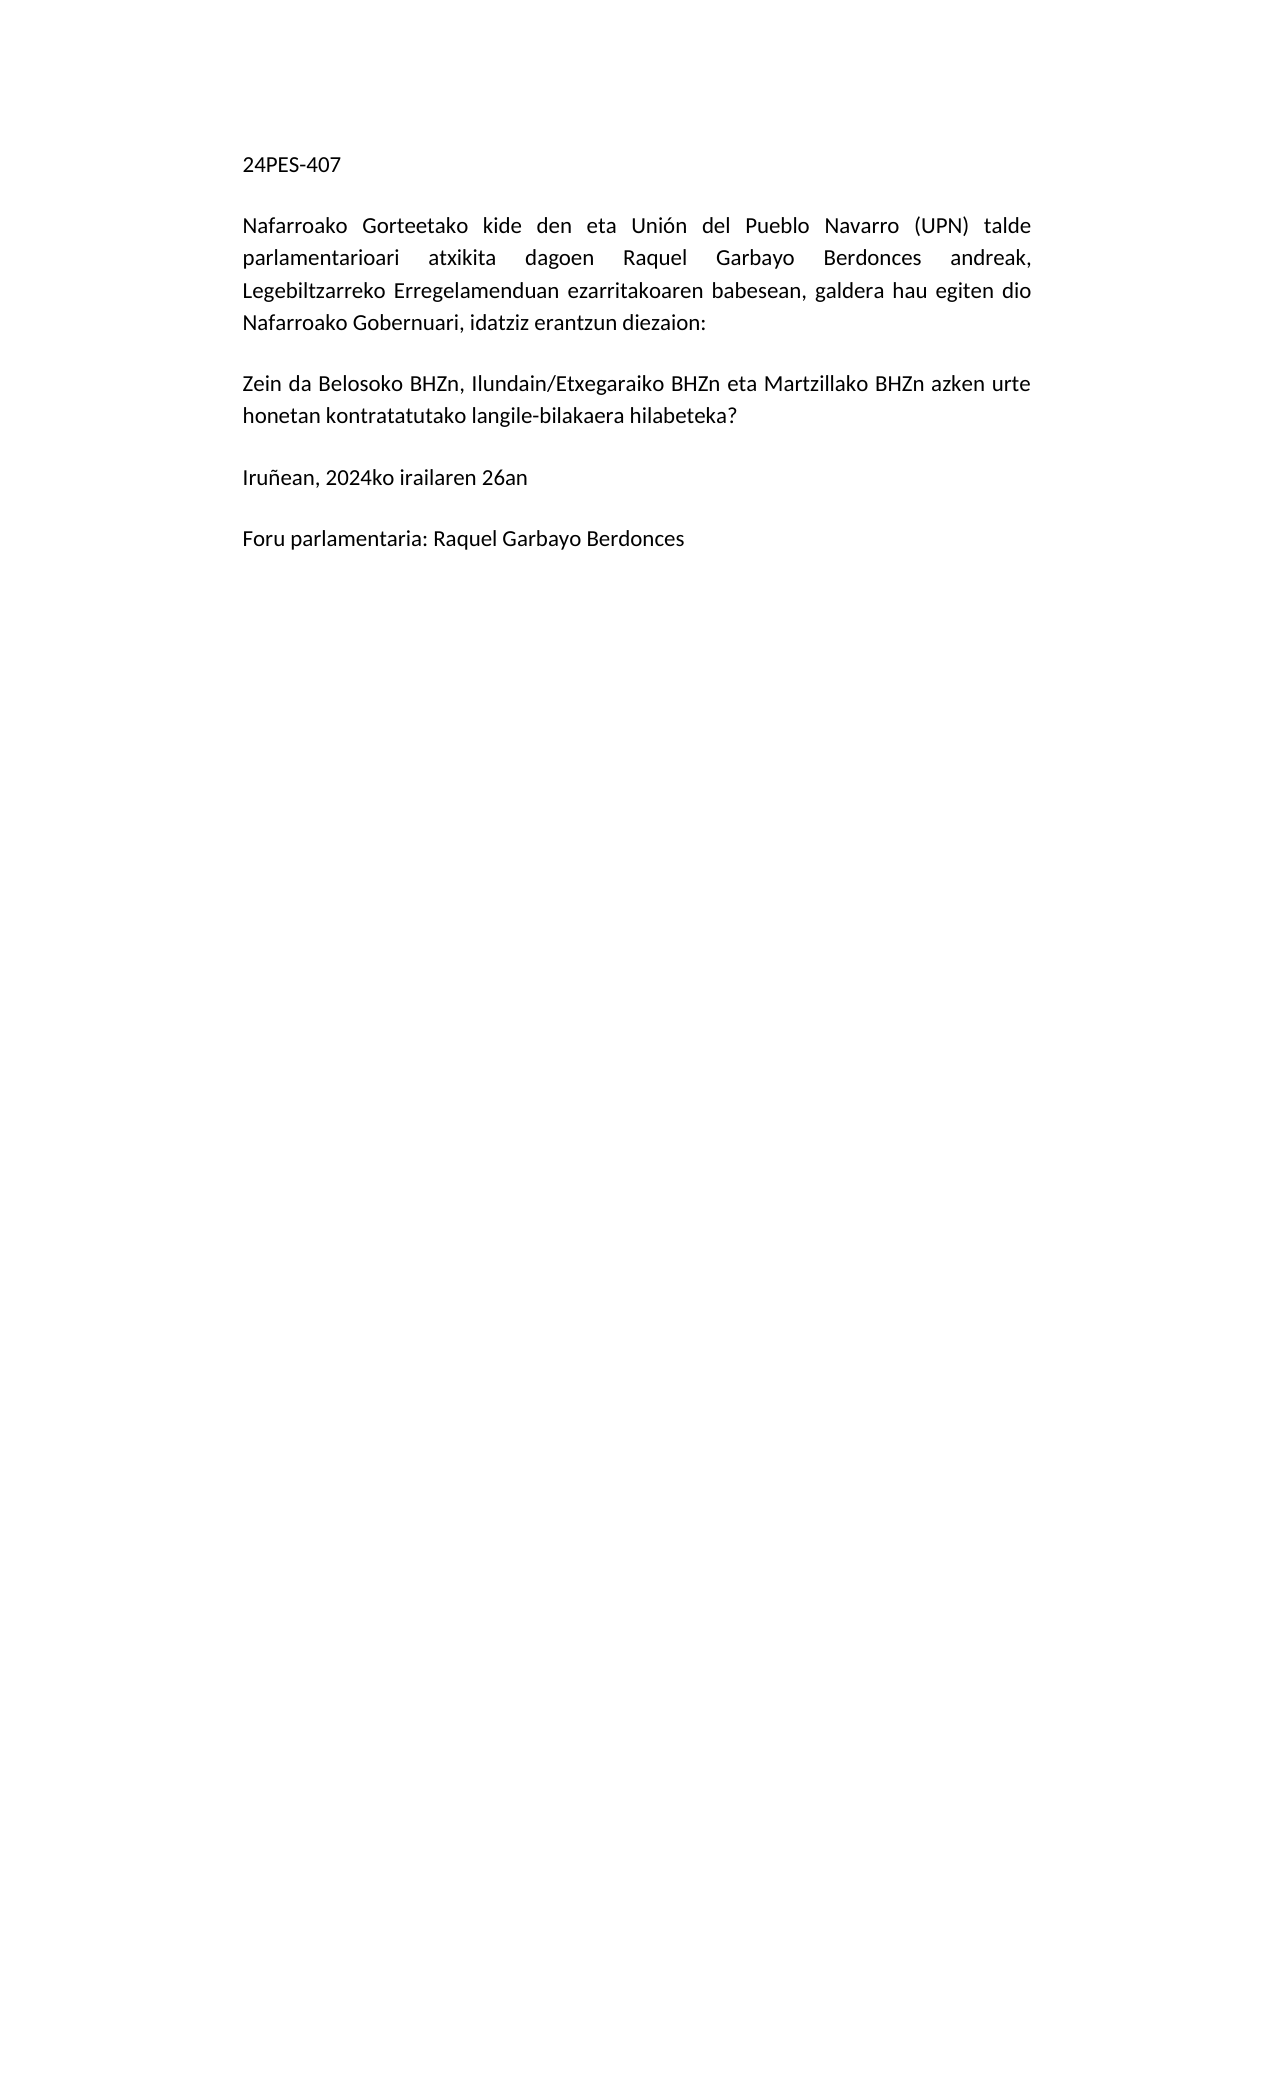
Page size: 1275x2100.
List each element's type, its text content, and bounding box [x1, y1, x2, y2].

text 24PES-407 [242, 150, 1033, 178]
text Nafarroako Gorteetako kide den eta Unión del Pueblo Navarro (UPN) talde parlamentarioari atxikita dagoen Raquel Garbayo Berdonces andreak, Legebiltzarreko Erregelamenduan ezarritakoaren babesean, galdera hau egiten dio Nafarroako Gobernuari, idatziz erantzun diezaion: [242, 211, 1033, 336]
text Zein da Belosoko BHZn, Ilundain/Etxegaraiko BHZn eta Martzillako BHZn azken urte honetan kontratatutako langile-bilakaera hilabeteka? [242, 369, 1033, 429]
text Iruñean, 2024ko irailaren 26an [242, 463, 1033, 491]
text Foru parlamentaria: Raquel Garbayo Berdonces [242, 524, 1033, 552]
